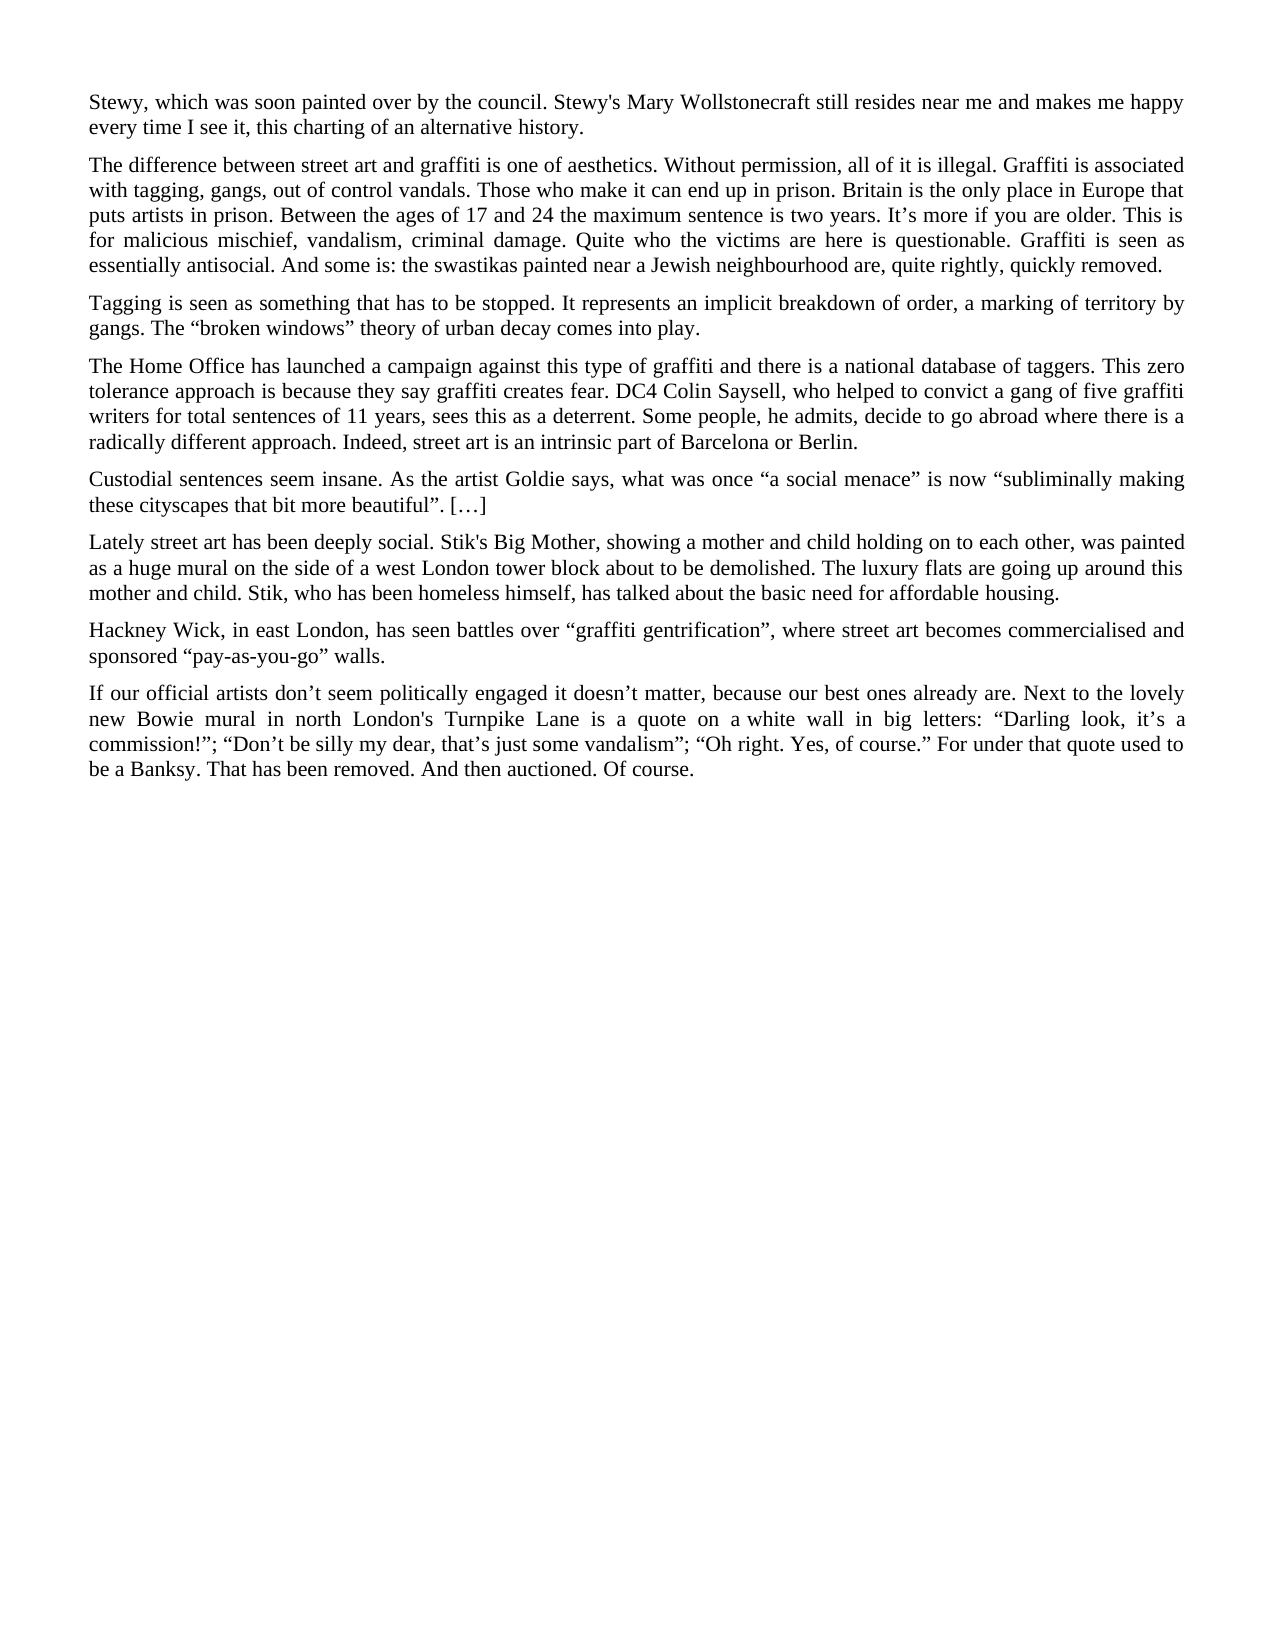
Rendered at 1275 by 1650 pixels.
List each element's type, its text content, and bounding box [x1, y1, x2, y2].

text Tagging is seen as something that has to be stopped. It represents an implicit breakdown of order, a marking of territory by gangs. The “broken windows” theory of urban decay comes into play. [89, 290, 1186, 341]
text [89, 89, 1186, 139]
text Hackney Wick, in east London, has seen battles over “graffiti gentrification”, where street art becomes commercialised and sponsored “pay-as-you-go” walls. [89, 617, 1186, 668]
text Lately street art has been deeply social. Stik's Big Mother, showing a mother and child holding on to each other, was painted as a huge mural on the side of a west London tower block about to be demolished. The luxury flats are going up around this mother and child. Stik, who has been homeless himself, has talked about the basic need for affordable housing. [89, 529, 1186, 605]
text The Home Office has launched a campaign against this type of graffiti and there is a national database of taggers. This zero tolerance approach is because they say graffiti creates fear. DC4 Colin Saysell, who helped to convict a gang of five graffiti writers for total sentences of 11 years, sees this as a deterrent. Some people, he admits, decide to go abroad where there is a radically different approach. Indeed, street art is an intrinsic part of Barcelona or Berlin. [89, 353, 1186, 454]
text The difference between street art and graffiti is one of aesthetics. Without permission, all of it is illegal. Graffiti is associated with tagging, gangs, out of control vandals. Those who make it can end up in prison. Britain is the only place in Europe that puts artists in prison. Between the ages of 17 and 24 the maximum sentence is two years. It’s more if you are older. This is for malicious mischief, vandalism, criminal damage. Quite who the victims are here is questionable. Graffiti is seen as essentially antisocial. And some is: the swastikas painted near a Jewish neighbourhood are, quite rightly, quickly removed. [89, 152, 1186, 278]
text If our official artists don’t seem politically engaged it doesn’t matter, because our best ones already are. Next to the lovely new Bowie mural in north London's Turnpike Lane is a quote on a white wall in big letters: “Darling look, it’s a commission!”; “Don’t be silly my dear, that’s just some vandalism”; “Oh right. Yes, of course.” For under that quote used to be a Banksy. That has been removed. And then auctioned. Of course. [89, 680, 1186, 781]
text Custodial sentences seem insane. As the artist Goldie says, what was once “a social menace” is now “subliminally making these cityscapes that bit more beautiful”. […] [89, 466, 1186, 517]
